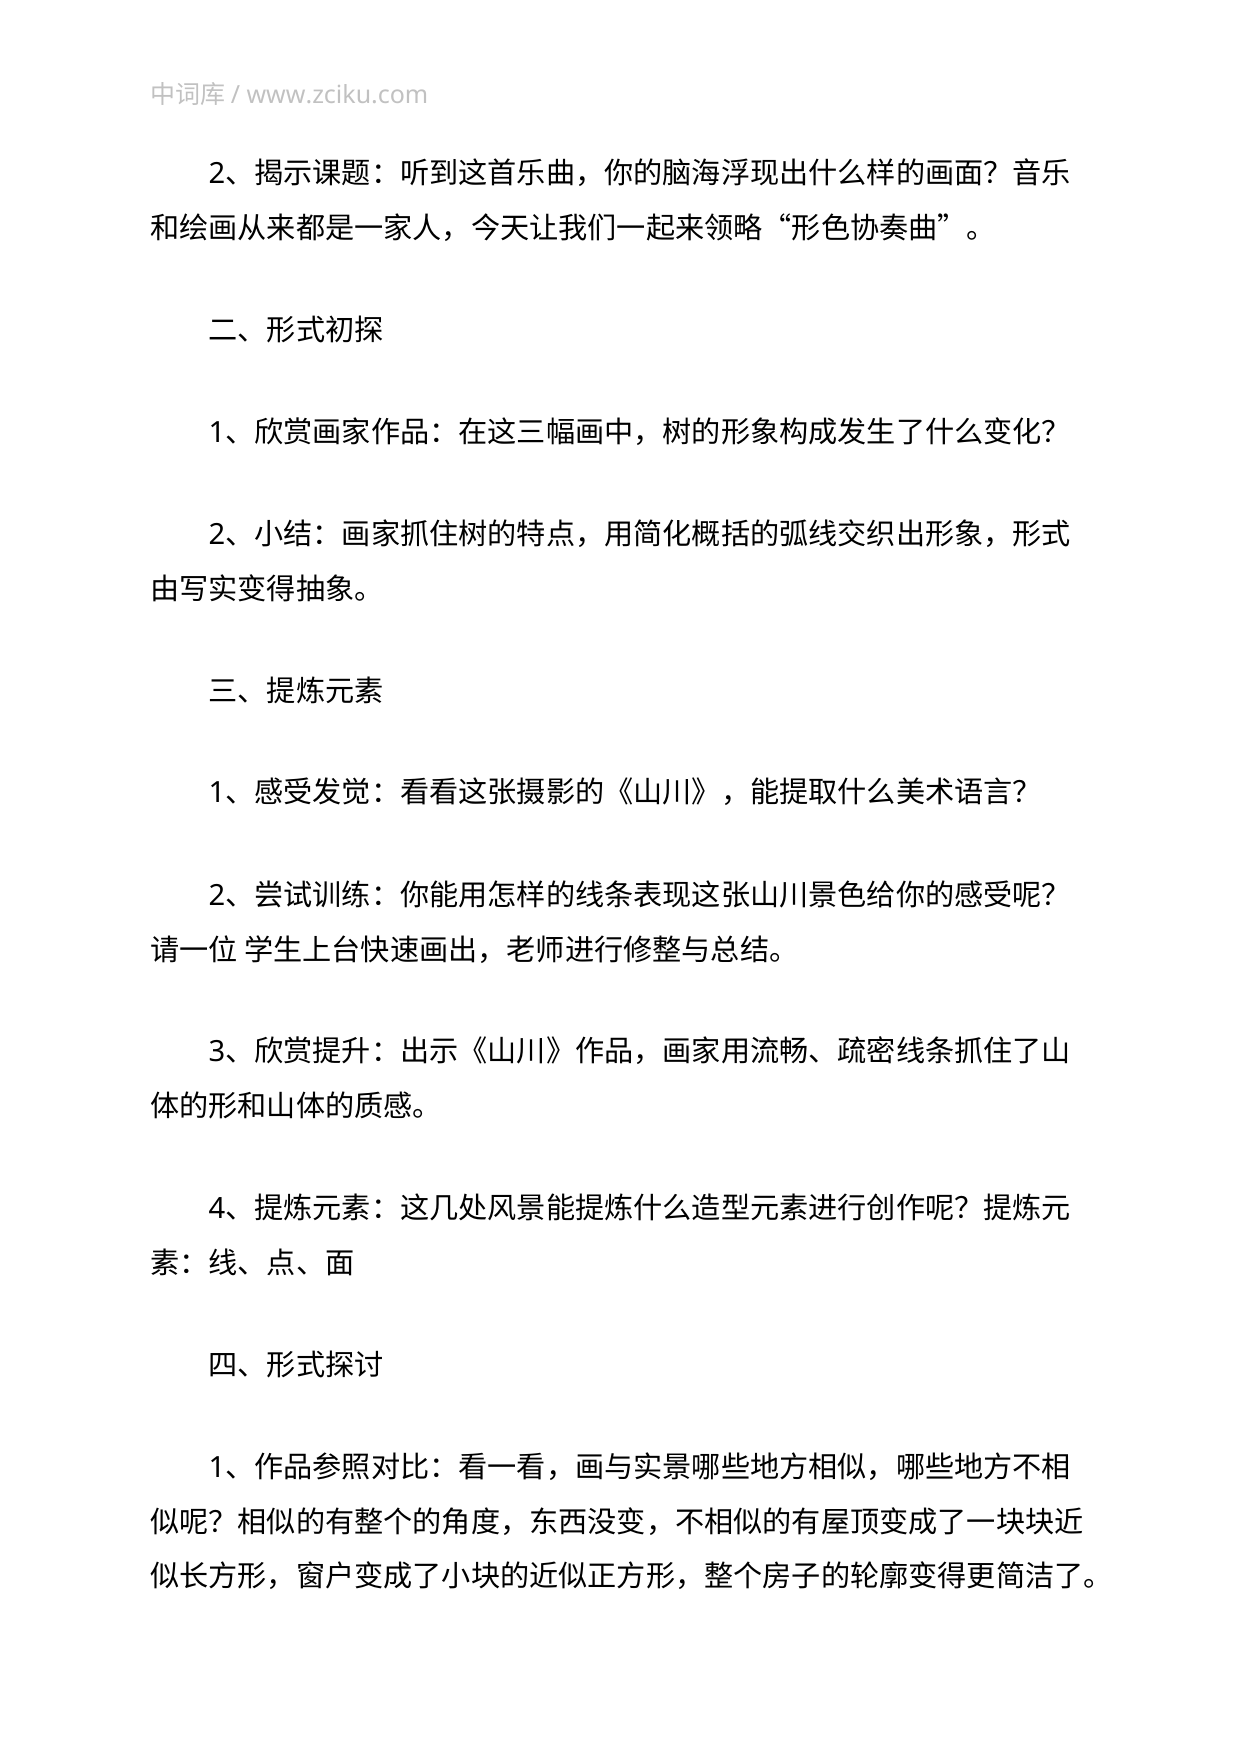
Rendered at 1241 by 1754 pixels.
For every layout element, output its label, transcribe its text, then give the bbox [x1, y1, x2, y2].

text 2、尝试训练：你能用怎样的线条表现这张山川景色给你的感受呢？请一位 学生上台快速画出，老师进行修整与总结。 [150, 871, 1090, 968]
text 1、感受发觉：看看这张摄影的《山川》，能提取什么美术语言？ [150, 769, 1090, 811]
text 二、形式初探 [150, 307, 1090, 349]
text 2、揭示课题：听到这首乐曲，你的脑海浮现出什么样的画面？音乐和绘画从来都是一家人，今天让我们一起来领略“形色协奏曲”。 [150, 150, 1090, 247]
text 2、小结：画家抓住树的特点，用简化概括的弧线交织出形象，形式由写实变得抽象。 [150, 511, 1090, 608]
text 三、提炼元素 [150, 667, 1090, 709]
text 4、提炼元素：这几处风景能提炼什么造型元素进行创作呢？提炼元素：线、点、面 [150, 1184, 1090, 1282]
text 1、作品参照对比：看一看，画与实景哪些地方相似，哪些地方不相似呢？相似的有整个的角度，东西没变，不相似的有屋顶变成了一块块近似长方形，窗户变成了小块的近似正方形，整个房子的轮廓变得更简洁了。 [150, 1443, 1090, 1595]
text 1、欣赏画家作品：在这三幅画中，树的形象构成发生了什么变化？ [150, 408, 1090, 451]
text 四、形式探讨 [150, 1341, 1090, 1384]
text 3、欣赏提升：出示《山川》作品，画家用流畅、疏密线条抓住了山体的形和山体的质感。 [150, 1028, 1090, 1125]
